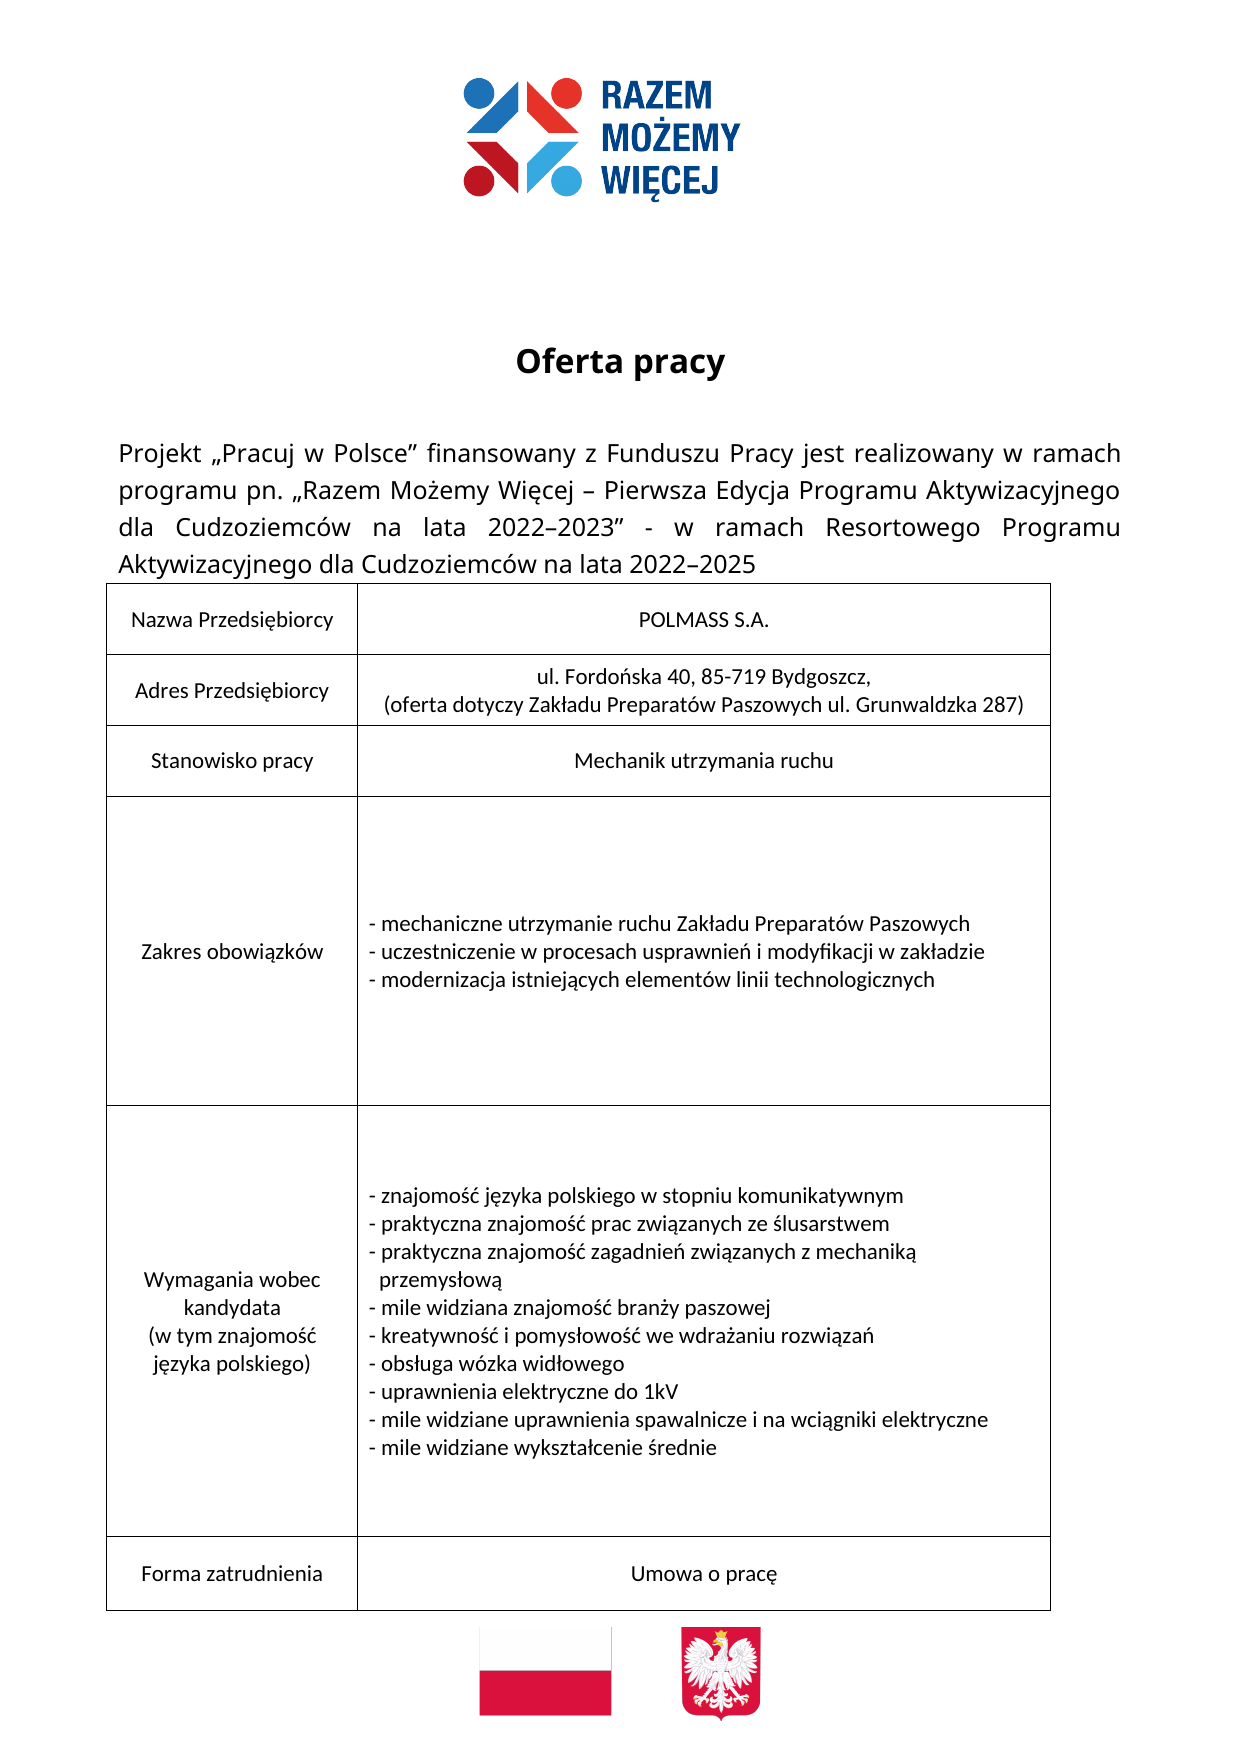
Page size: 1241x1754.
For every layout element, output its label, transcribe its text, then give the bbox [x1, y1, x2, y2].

table_cell Umowa o pracę [358, 1537, 1050, 1610]
table_cell - znajomość języka polskiego w stopniu komunikatywnym - praktyczna znajomość prac związanych ze ślusarstwem - praktyczna znajomość zagadnień związanych z mechaniką przemysłową - mile widziana znajomość branży paszowej - kreatywność i pomysłowość we wdrażaniu rozwiązań - obsługa wózka widłowego - uprawnienia elektryczne do 1kV - mile widziane uprawnienia spawalnicze i na wciągniki elektryczne - mile widziane wykształcenie średnie [358, 1106, 1050, 1536]
table_cell ul. Fordońska 40, 85-719 Bydgoszcz, (oferta dotyczy Zakładu Preparatów Paszowych ul. Grunwaldzka 287) [358, 655, 1050, 725]
table_cell Stanowisko pracy [107, 726, 357, 796]
table_cell Forma zatrudnienia [107, 1537, 357, 1610]
table_header POLMASS S.A. [358, 584, 1050, 654]
table_cell Wymagania wobec kandydata (w tym znajomość języka polskiego) [107, 1106, 357, 1536]
table_header Nazwa Przedsiębiorcy [107, 584, 357, 654]
table_cell - mechaniczne utrzymanie ruchu Zakładu Preparatów Paszowych - uczestniczenie w procesach usprawnień i modyfikacji w zakładzie - modernizacja istniejących elementów linii technologicznych [358, 797, 1050, 1105]
picture [372, 5, 832, 275]
picture [479, 1627, 761, 1721]
table_cell Zakres obowiązków [107, 797, 357, 1105]
table_cell Adres Przedsiębiorcy [107, 655, 357, 725]
text Projekt „Pracuj w Polsce” finansowany z Funduszu Pracy jest realizowany w ramach programu pn. „Razem Możemy Więcej – Pierwsza Edycja Programu Aktywizacyjnego dla Cudzoziemców na lata 2022–2023” - w ramach Resortowego Programu Aktywizacyjnego dla Cudzoziemców na lata 2022–2025 [118, 436, 1122, 580]
text Oferta pracy [118, 338, 1122, 383]
table_cell Mechanik utrzymania ruchu [358, 726, 1050, 796]
